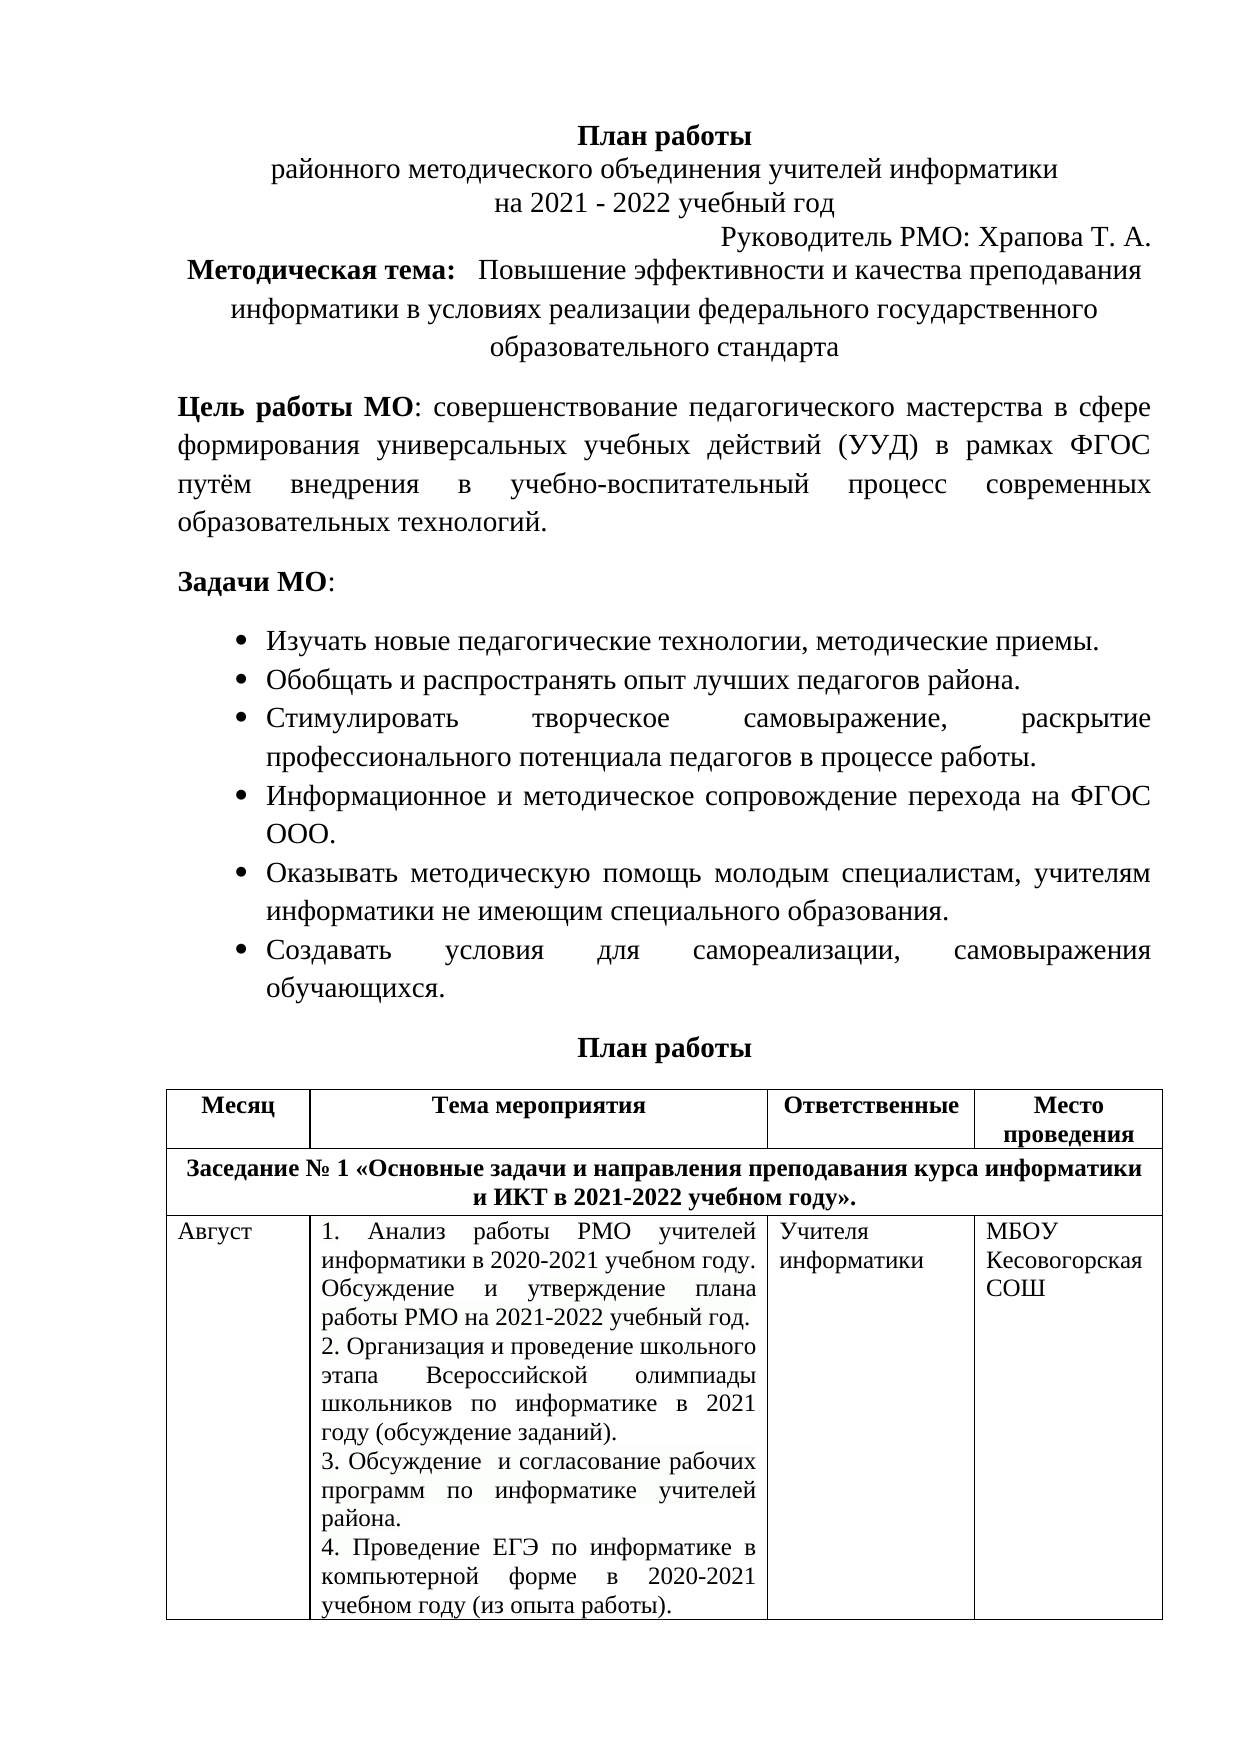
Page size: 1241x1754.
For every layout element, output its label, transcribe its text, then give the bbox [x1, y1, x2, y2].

text на 2021 - 2022 учебный год [177, 185, 1152, 219]
table_header Тема мероприятия [311, 1090, 767, 1148]
list Изучать новые педагогические технологии, методические приемы. [236, 623, 1152, 657]
table_header Месяц [167, 1090, 309, 1148]
text Руководитель РМО: Храпова Т. А. [177, 219, 1152, 252]
list Обобщать и распространять опыт лучших педагогов района. [236, 662, 1152, 695]
table_cell Август [167, 1216, 309, 1618]
table_header Ответственные [768, 1090, 974, 1148]
text районного методического объединения учителей информатики [177, 152, 1152, 185]
text Методическая тема: Повышение эффективности и качества преподавания информатики в условиях реализации федерального государственного образовательного стандарта [177, 252, 1152, 363]
text План работы [177, 1030, 1152, 1063]
list Стимулировать творческое самовыражение, раскрытие профессионального потенциала педагогов в процессе работы. [236, 700, 1152, 773]
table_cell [975, 1216, 1162, 1618]
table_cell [311, 1216, 767, 1618]
list Создавать условия для самореализации, самовыражения обучающихся. [236, 932, 1152, 1004]
table_header Место проведения [975, 1090, 1162, 1148]
text Задачи МО: [177, 564, 1152, 597]
text План работы [177, 118, 1152, 152]
table_cell Заседание № 1 «Основные задачи и направления преподавания курса информатики и ИКТ в 2021-2022 учебном году». [167, 1149, 1162, 1215]
text Цель работы МО: совершенствование педагогического мастерства в сфере формирования универсальных учебных действий (УУД) в рамках ФГОС путём внедрения в учебно-воспитательный процесс современных образовательных технологий. [177, 389, 1152, 538]
list Информационное и методическое сопровождение перехода на ФГОС ООО. [236, 778, 1152, 850]
list Оказывать методическую помощь молодым специалистам, учителям информатики не имеющим специального образования. [236, 855, 1152, 927]
table_cell Учителя информатики [768, 1216, 974, 1618]
